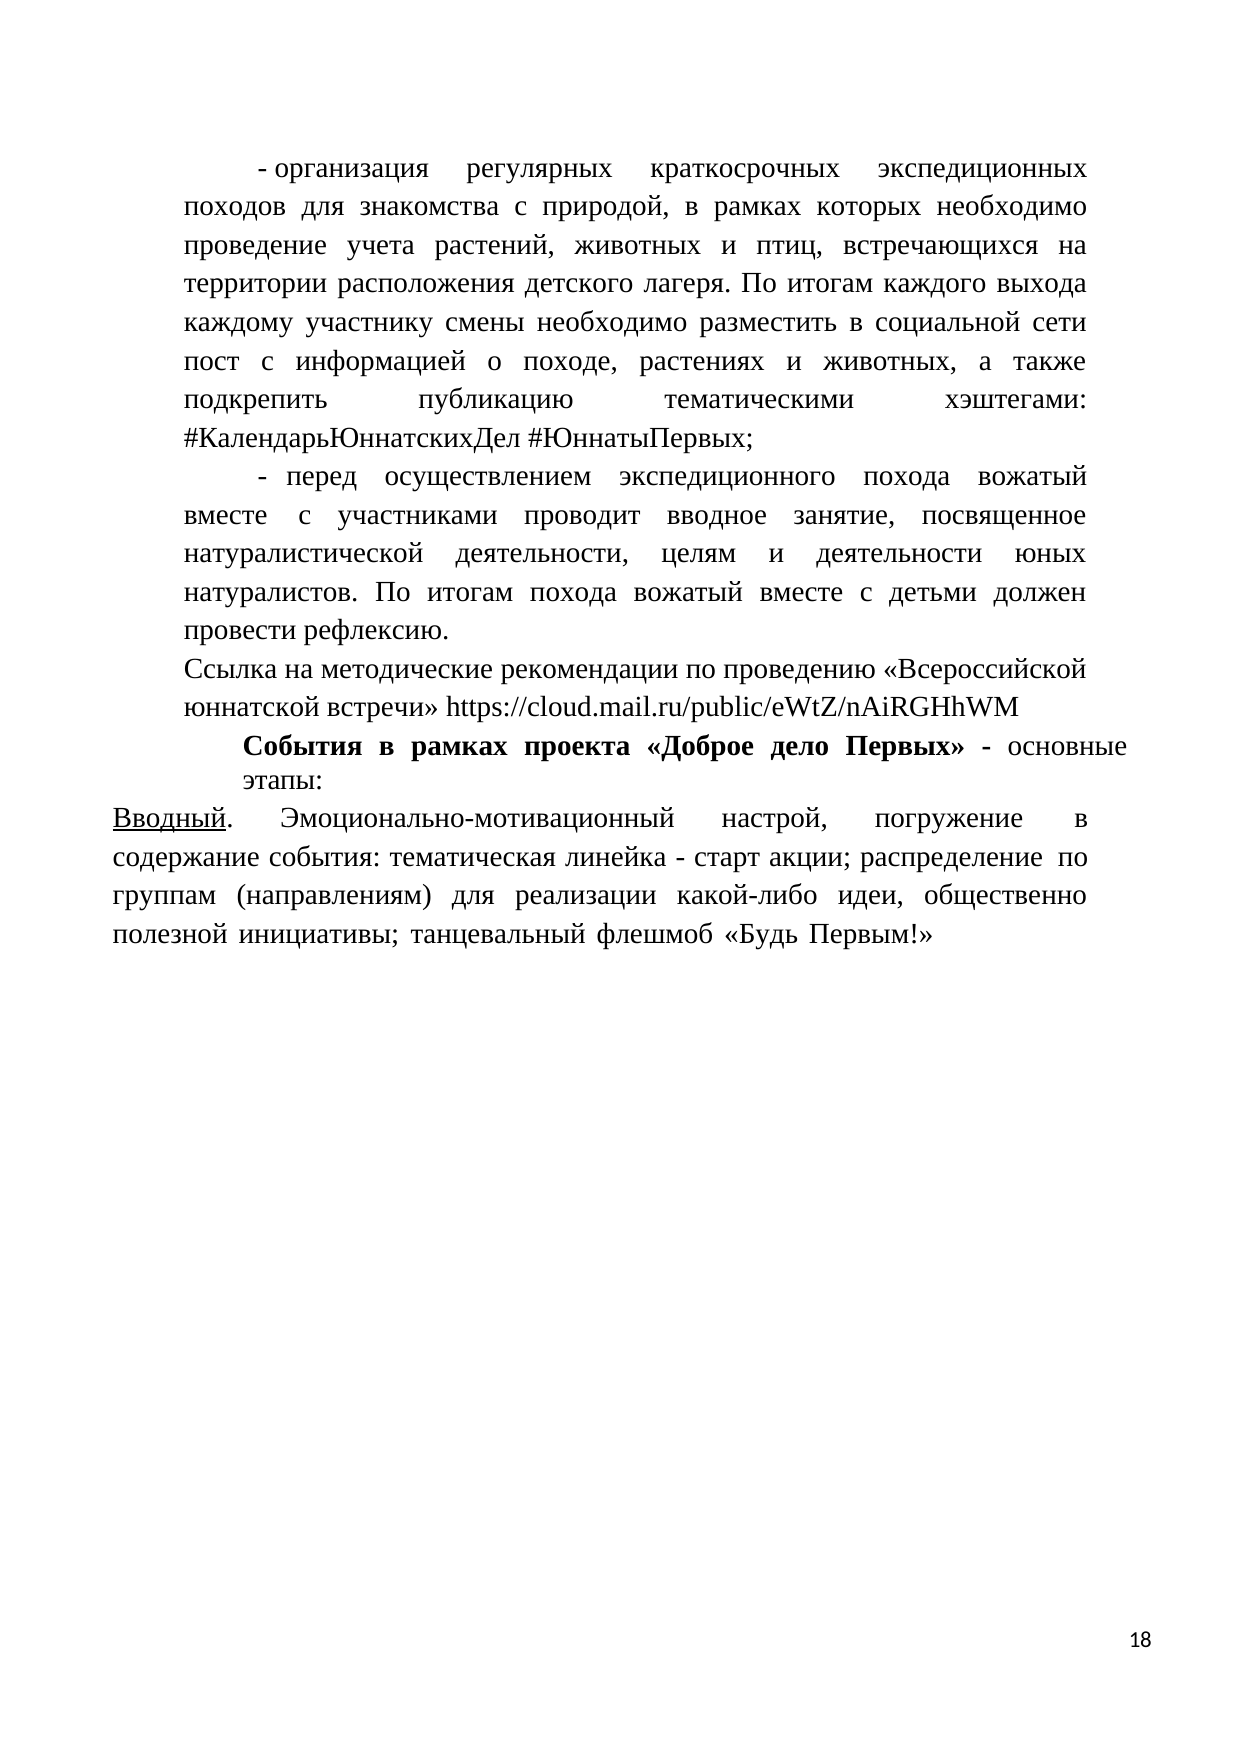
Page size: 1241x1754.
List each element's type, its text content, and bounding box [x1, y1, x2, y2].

list организация регулярных краткосрочных экспедиционных походов для знакомства с природой, в рамках которых необходимо проведение учета растений, животных и птиц, встречающихся на территории расположения детского лагеря. По итогам каждого выхода каждому участнику смены необходимо разместить в социальной сети пост с информацией о походе, растениях и животных, а также подкрепить публикацию тематическими хэштегами: #КалендарьЮннатскихДел #ЮннатыПервых; [183, 150, 1087, 453]
text События в рамках проекта «Доброе дело Первых» - основные этапы: [242, 728, 1128, 795]
list перед осуществлением экспедиционного похода вожатый вместе с участниками проводит вводное занятие, посвященное натуралистической деятельности, целям и деятельности юных натуралистов. По итогам похода вожатый вместе с детьми должен провести рефлексию. [183, 458, 1087, 646]
list Вводный. Эмоционально-мотивационный настрой, погружение в содержание события: тематическая линейка - старт акции; распределение по группам (направлениям) для реализации какой-либо идеи, общественно полезной инициативы; танцевальный флешмоб «Будь Первым!» [112, 800, 1088, 949]
text Ссылка на методические рекомендации по проведению «Всероссийской юннатской встречи» https://cloud.mail.ru/public/eWtZ/nAiRGHhWM [183, 651, 1087, 723]
